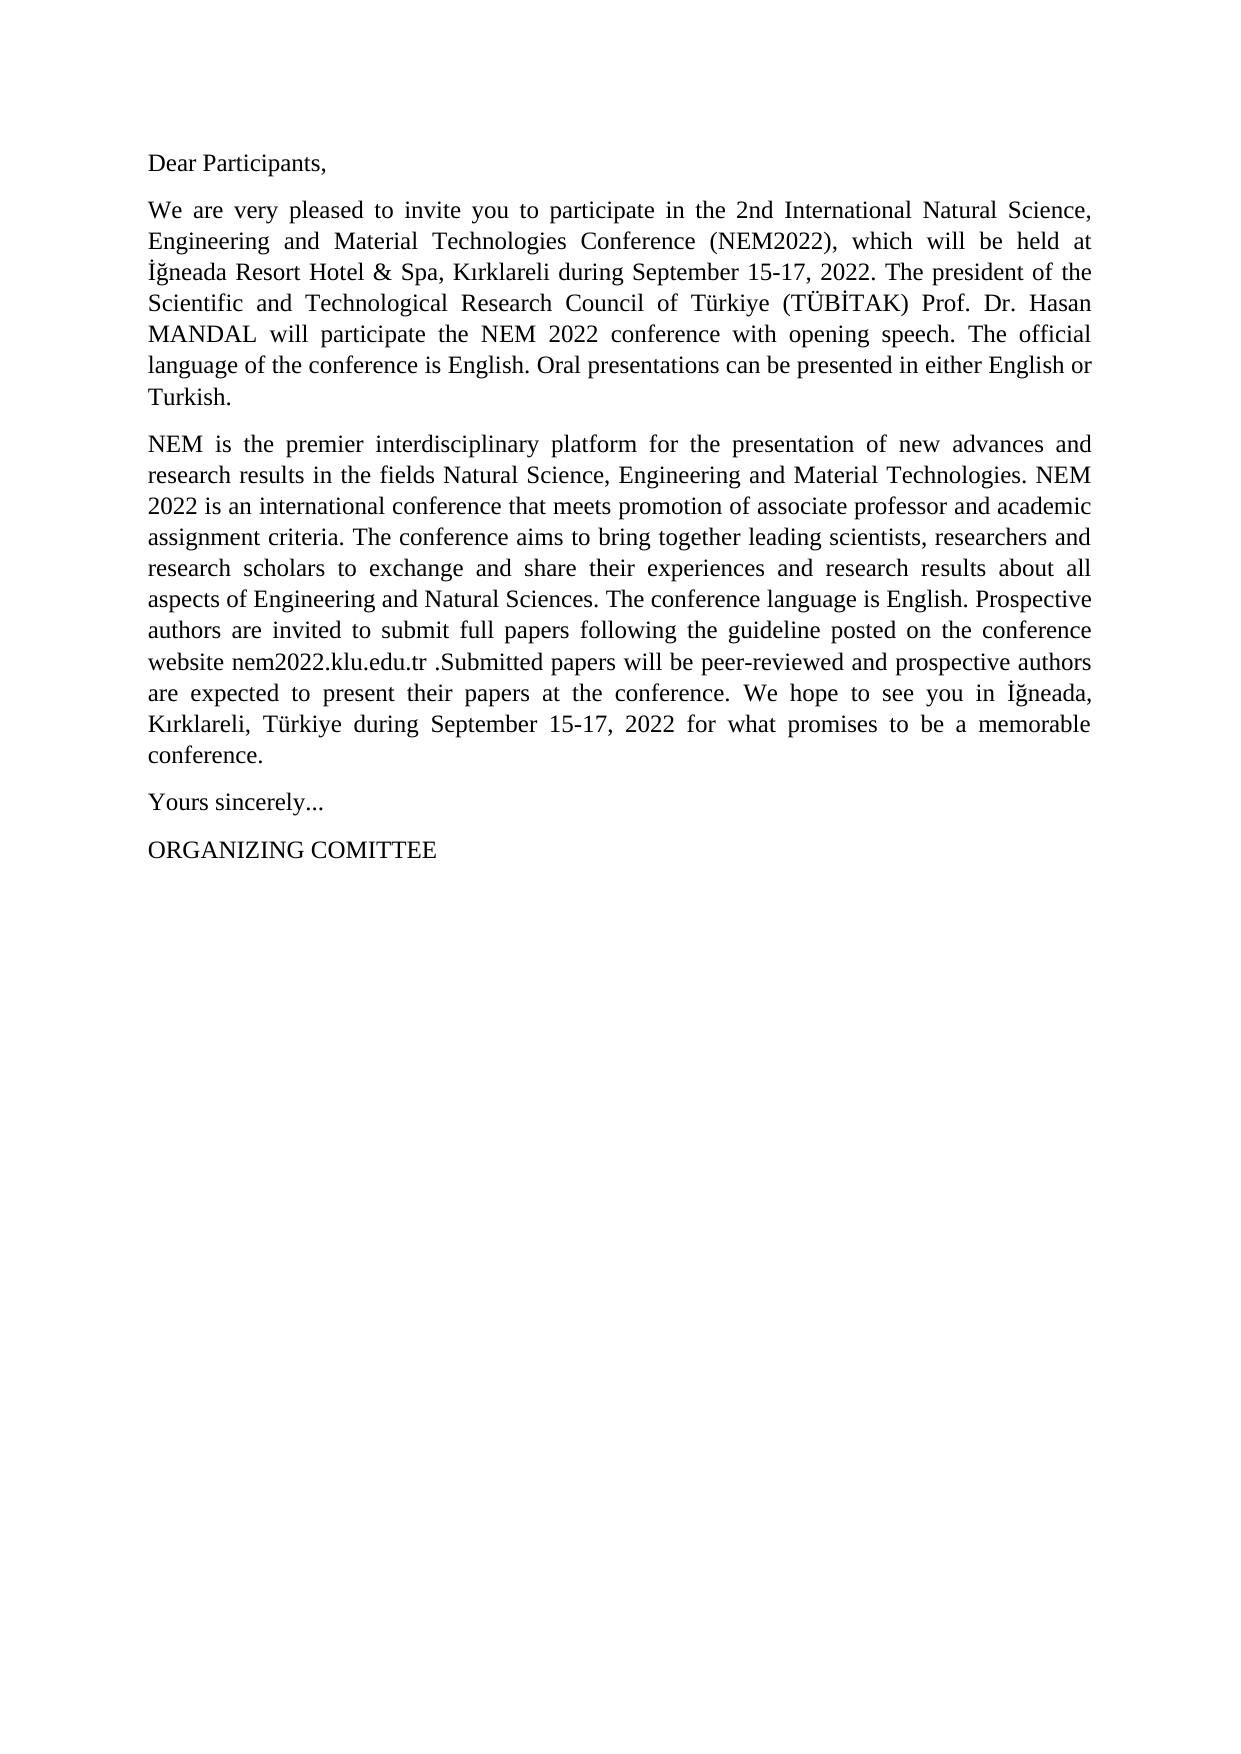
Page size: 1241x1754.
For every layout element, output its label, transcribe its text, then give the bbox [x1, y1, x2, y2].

text Yours sincerely... [148, 787, 1093, 816]
text Dear Participants, [148, 148, 1093, 176]
text ORGANIZING COMITTEE [148, 835, 1093, 864]
text NEM is the premier interdisciplinary platform for the presentation of new advances and research results in the fields Natural Science, Engineering and Material Technologies. NEM 2022 is an international conference that meets promotion of associate professor and academic assignment criteria. The conference aims to bring together leading scientists, researchers and research scholars to exchange and share their experiences and research results about all aspects of Engineering and Natural Sciences. The conference language is English. Prospective authors are invited to submit full papers following the guideline posted on the conference website nem2022.klu.edu.tr .Submitted papers will be peer-reviewed and prospective authors are expected to present their papers at the conference. ​We hope to see you in İğneada, Kırklareli, Türkiye during September 15-17, 2022 for what promises to be a memorable conference. [148, 429, 1093, 768]
text We are very pleased to invite you to participate in the 2nd International Natural Science, Engineering and Material Technologies Conference (NEM2022), which will be held at İğneada Resort Hotel & Spa, Kırklareli during September 15-17, 2022. The president of the Scientific and Technological Research Council of Türkiye (TÜBİTAK) Prof. Dr. Hasan MANDAL will participate the NEM 2022 conference with opening speech. The official language of the conference is English. Oral presentations can be presented in either English or Turkish. [148, 195, 1093, 410]
